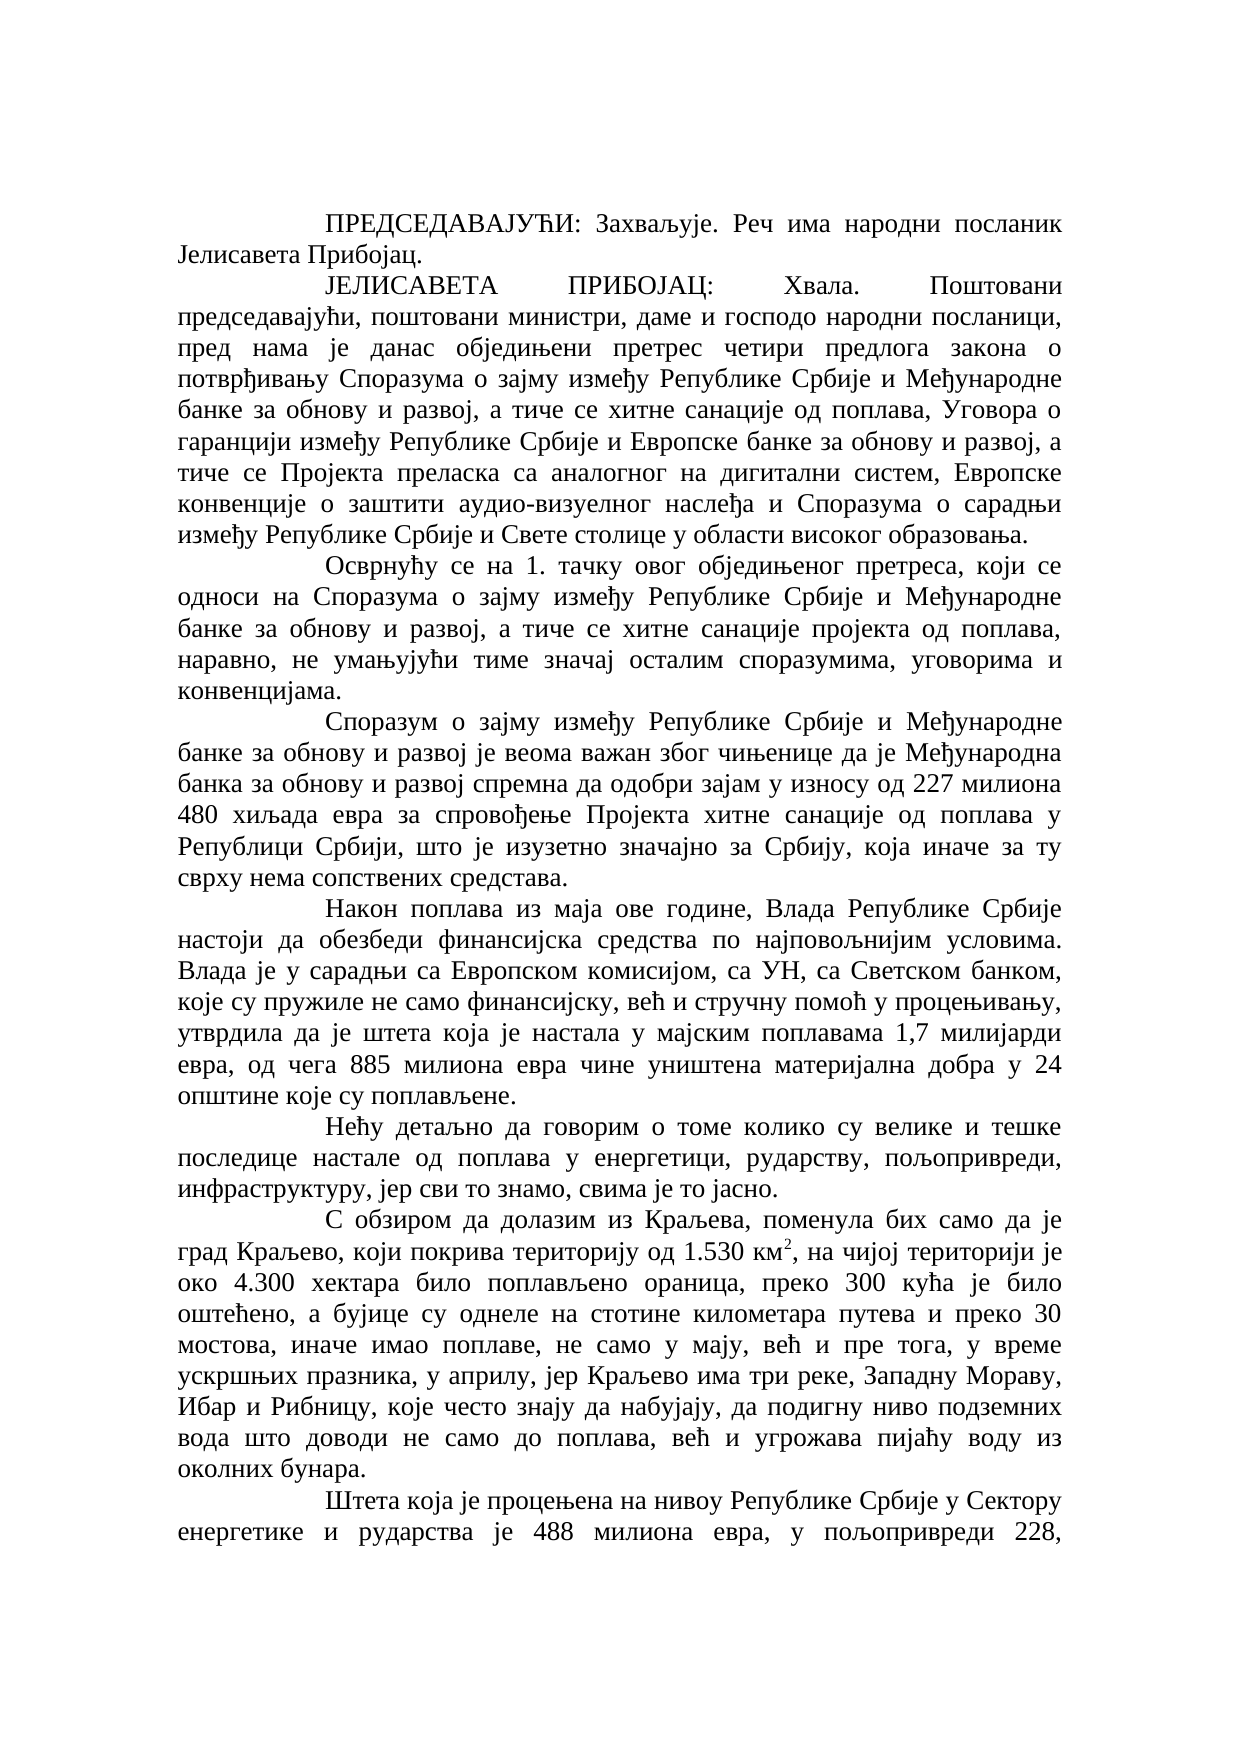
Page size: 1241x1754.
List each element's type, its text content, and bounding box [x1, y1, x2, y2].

text Осврнућу се на 1. тачку овог обједињеног претреса, који се односи на Споразума о зајму између Републике Србије и Међународне банке за обнову и развој, а тиче се хитне санације пројекта од поплава, наравно, не умањујући тиме значај осталим споразумима, уговорима и конвенцијама. [177, 549, 1063, 705]
text Након поплава из маја ове године, Влада Републике Србије настоји да обезбеди финансијска средства по најповољнијим условима. Влада је у сарадњи са Европском комисијом, са УН, са Светском банком, које су пружиле не само финансијску, већ и стручну помоћ у процењивању, утврдила да је штета која је настала у мајским поплавама 1,7 милијарди евра, од чега 885 милиона евра чине уништена материјална добра у 24 општине које су поплављене. [177, 892, 1063, 1110]
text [177, 1484, 1063, 1546]
text С обзиром да долазим из Краљева, поменула бих само да је град Краљево, који покрива територију од 1.530 км2, на чијој територији је око 4.300 хектара било поплављено ораница, преко 300 кућа је било оштећено, а бујице су однеле на стотине километара путева и преко 30 мостова, иначе имао поплаве, не само у мају, већ и пре тога, у време ускршњих празника, у априлу, јер Краљево има три реке, Западну Мораву, Ибар и Рибницу, које често знају да набујају, да подигну ниво подземних вода што доводи не само до поплава, већ и угрожава пијаћу воду из околних бунара. [177, 1203, 1063, 1484]
text ПРЕДСЕДАВАЈУЋИ: Захваљује. Реч има народни посланик Јелисавета Прибојац. [177, 207, 1063, 269]
text Споразум о зајму између Републике Србије и Међународне банке за обнову и развој је веома важан због чињенице да је Међународна банка за обнову и развој спремна да одобри зајам у износу од 227 милиона 480 хиљада евра за спровођење Пројекта хитне санације од поплава у Републици Србији, што је изузетно значајно за Србију, која иначе за ту сврху нема сопствених средстава. [177, 705, 1063, 892]
text Нећу детаљно да говорим о томе колико су велике и тешке последице настале од поплава у енергетици, рударству, пољопривреди, инфраструктуру, јер сви то знамо, свима је то јасно. [177, 1110, 1063, 1203]
text ЈЕЛИСАВЕТА ПРИБОЈАЦ: Хвала. Поштовани председавајући, поштовани министри, даме и господо народни посланици, пред нама је данас обједињени претрес четири предлога закона о потврђивању Споразума о зајму између Републике Србије и Међународне банке за обнову и развој, а тиче се хитне санације од поплава, Уговора о гаранцији између Републике Србије и Европске банке за обнову и развој, а тиче се Пројекта преласка са аналогног на дигитални систем, Европске конвенције о заштити аудио-визуелног наслеђа и Споразума о сарадњи између Републике Србије и Свете столице у области високог образовања. [177, 269, 1063, 549]
